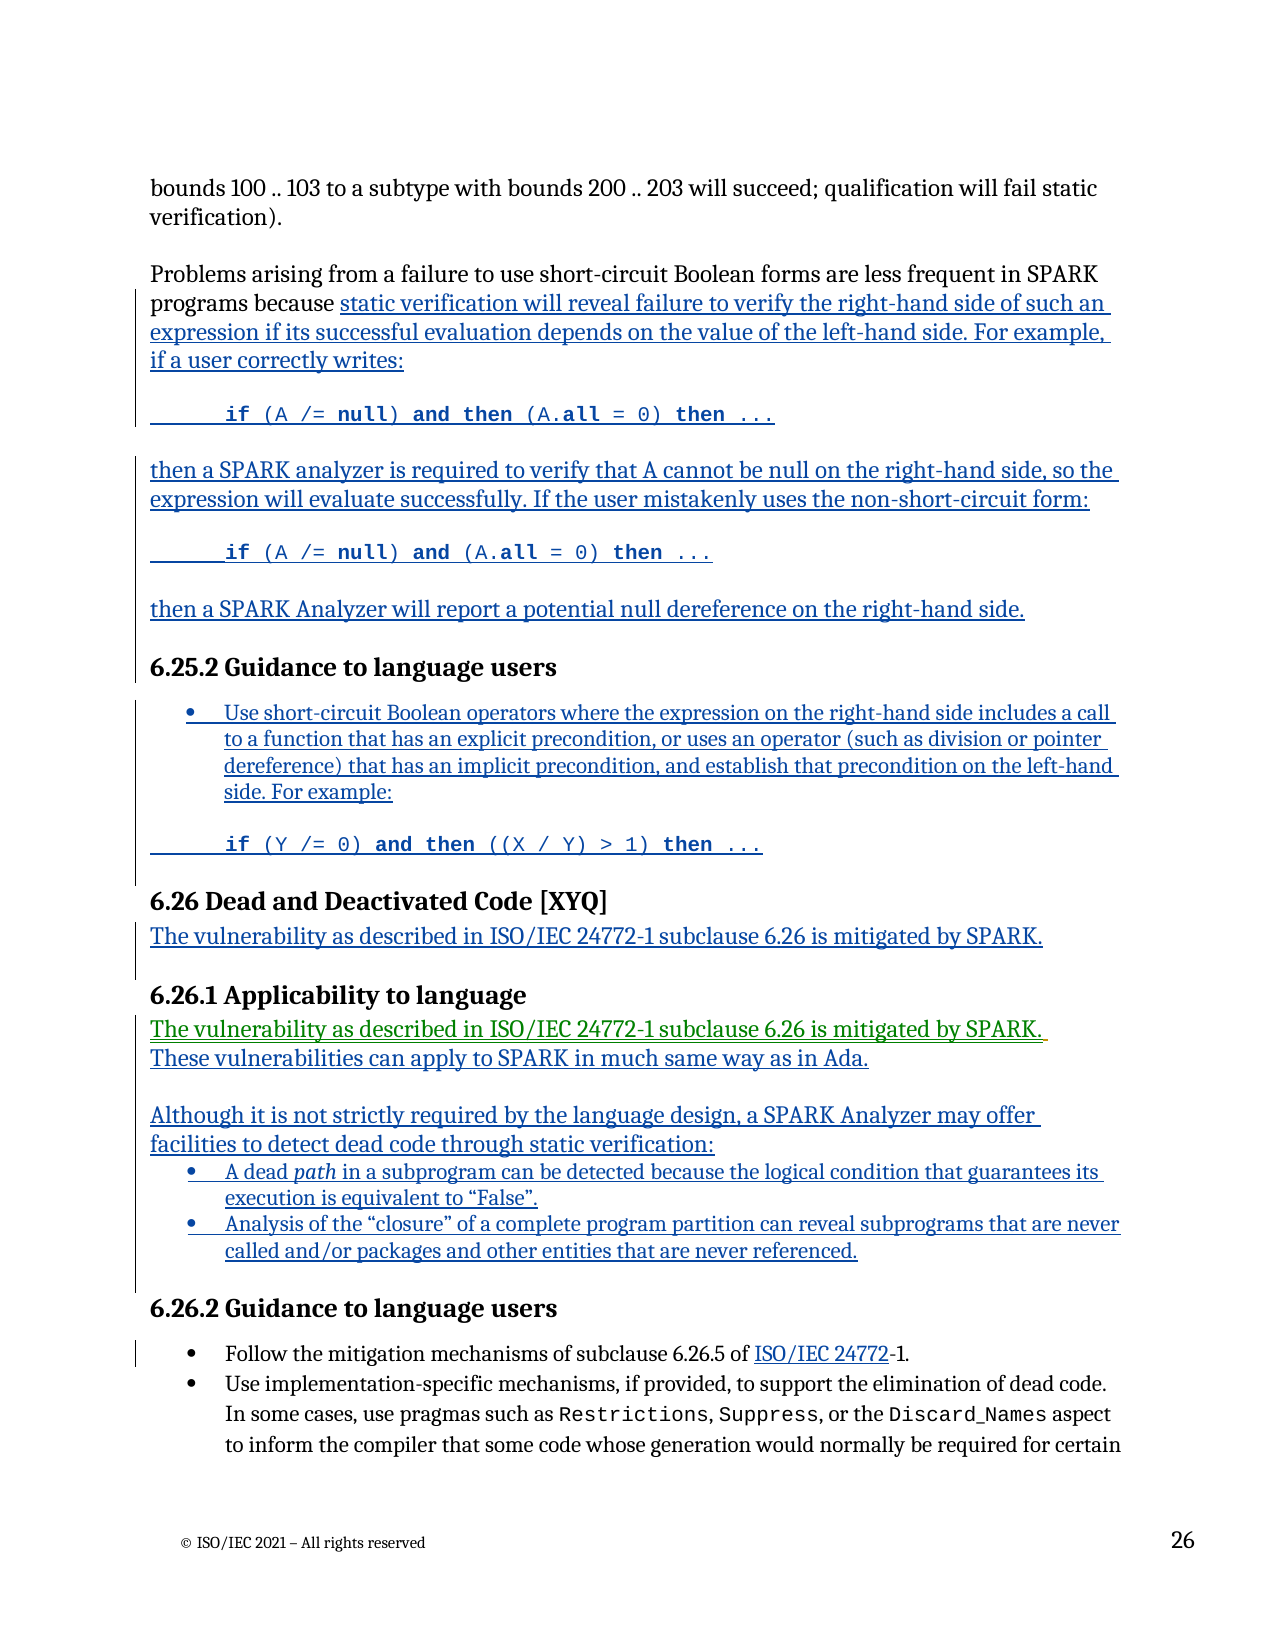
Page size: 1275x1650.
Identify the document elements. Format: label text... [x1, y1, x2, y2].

subtitle 6.26.2 Guidance to language users [150, 1293, 1125, 1324]
list Follow the mitigation mechanisms of subclause 6.26.5 of -1. [187, 1340, 1125, 1367]
subtitle 6.26.1 Applicability to language [150, 980, 1125, 1011]
subtitle 6.25.2 Guidance to language users [150, 652, 1125, 683]
text Problems arising from a failure to use short-circuit Boolean forms are less frequent in SPARK programs because [150, 260, 1125, 375]
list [187, 1371, 1125, 1458]
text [150, 174, 1125, 231]
subtitle 6.26 Dead and Deactivated Code [XYQ] [150, 886, 1125, 918]
